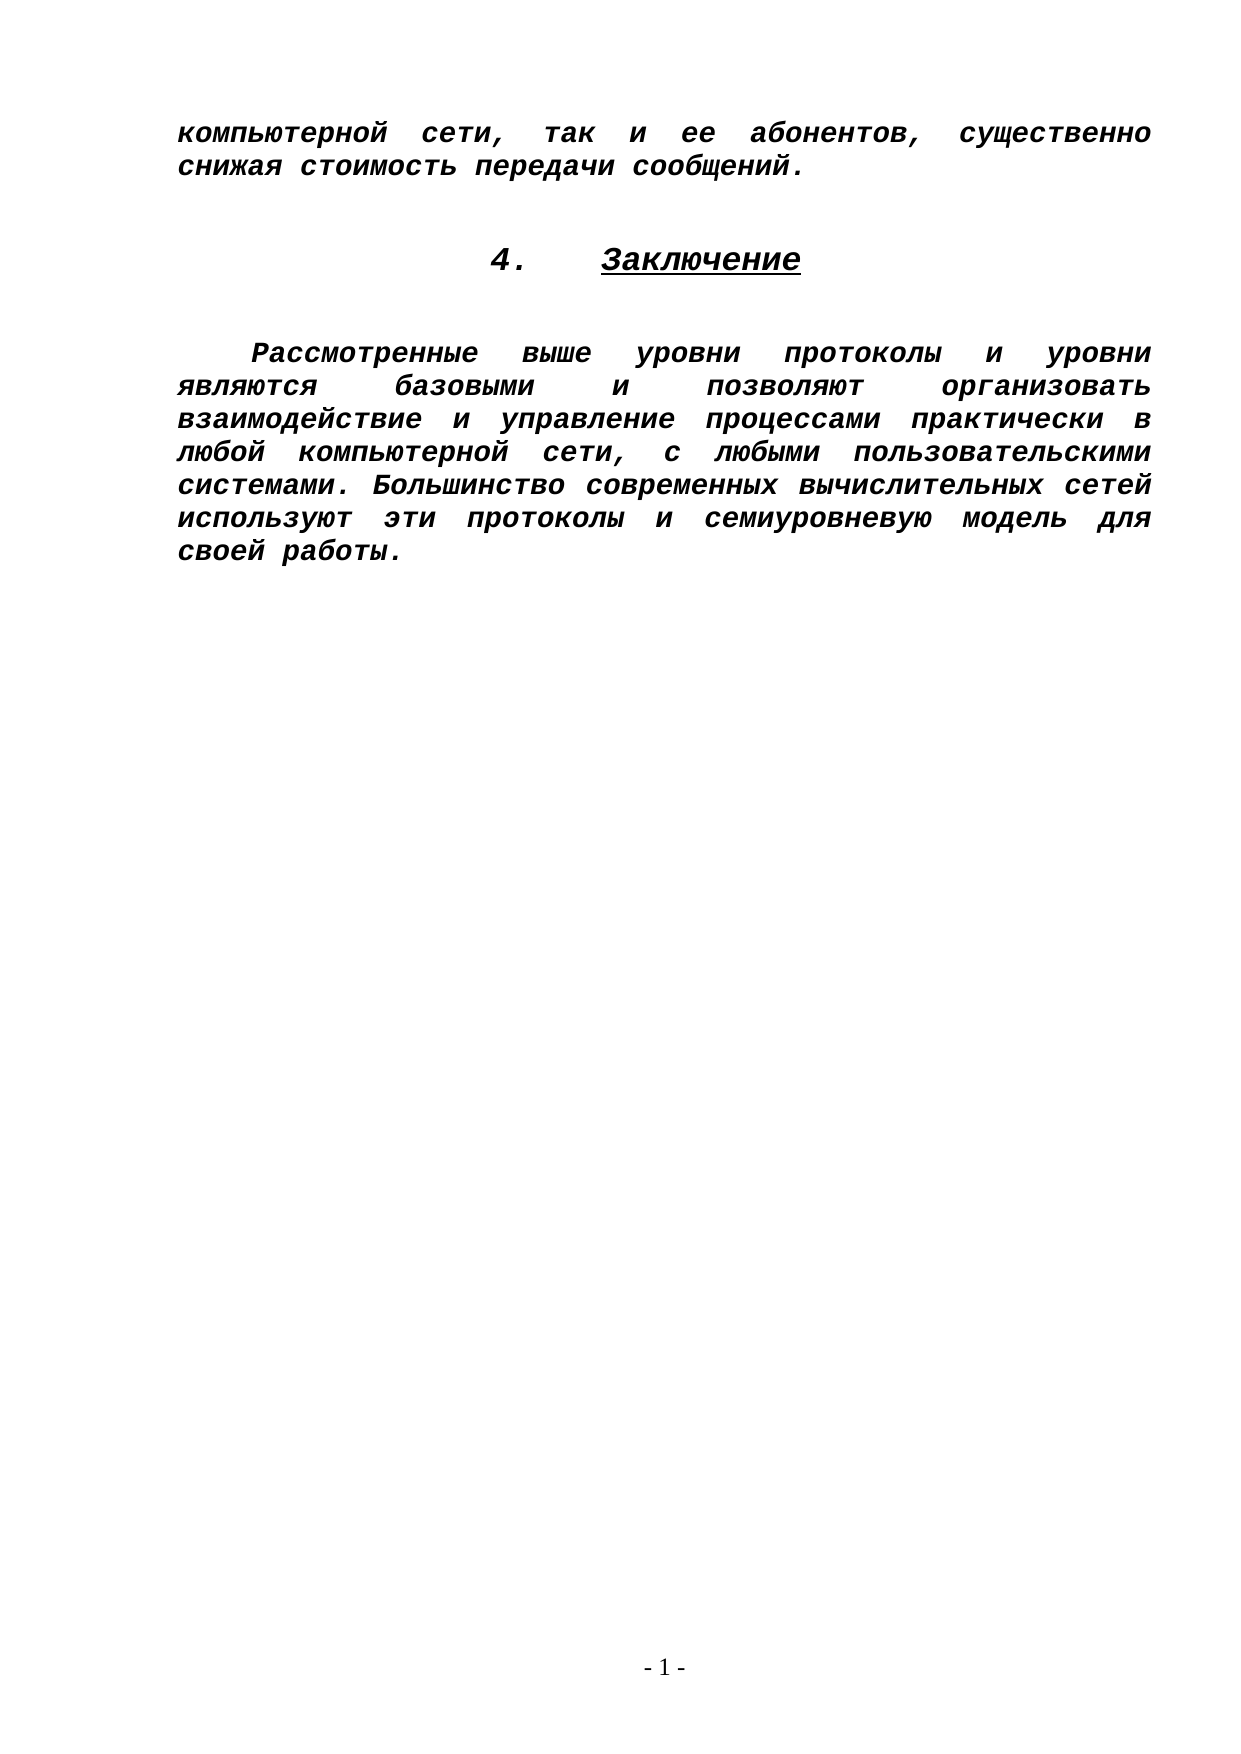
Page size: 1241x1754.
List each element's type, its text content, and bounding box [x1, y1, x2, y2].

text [177, 118, 1152, 184]
text Рассмотренные выше уровни протоколы и уровни являются базовыми и позволяют организовать взаимодействие и управление процессами практически в любой компьютерной сети, с любыми пользовательскими системами. Большинство современных вычислительных сетей используют эти протоколы и семиуровневую модель для своей работы. [177, 338, 1152, 569]
list Заключение [140, 242, 1152, 280]
